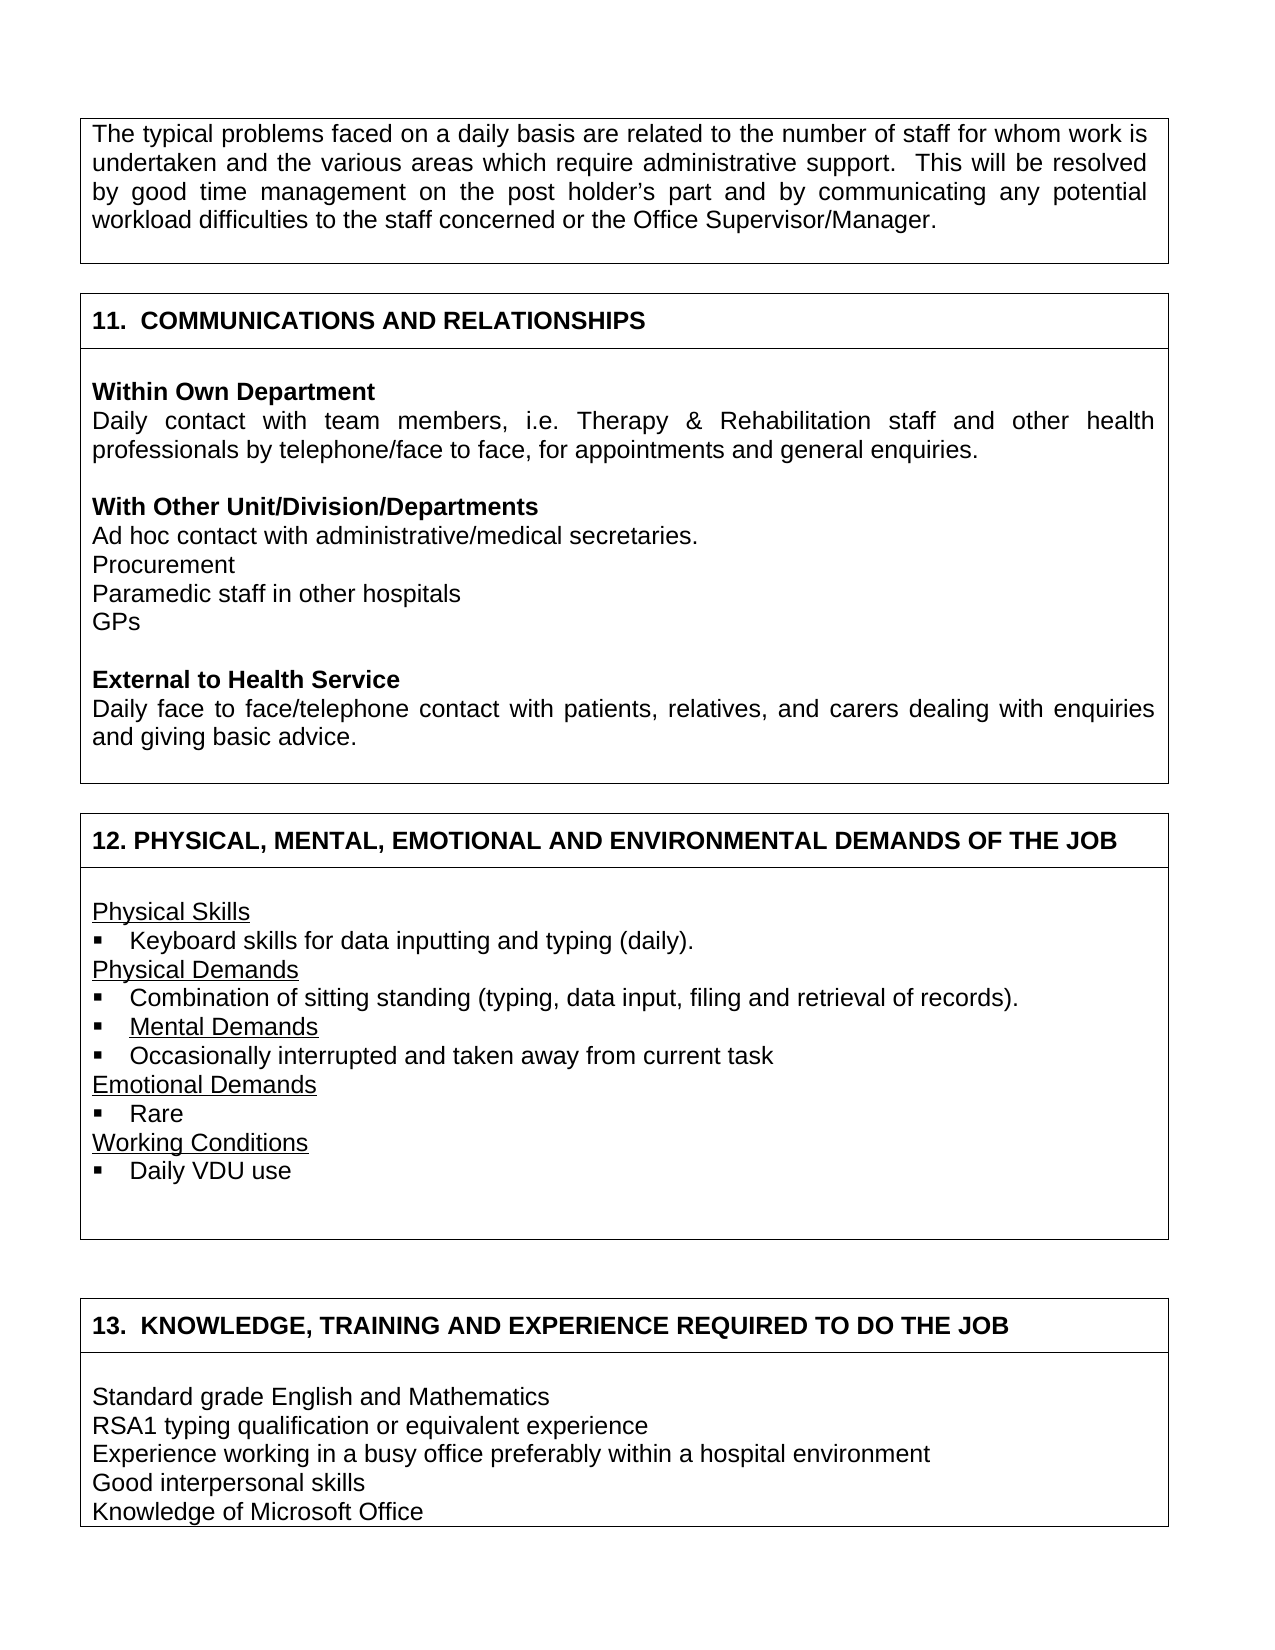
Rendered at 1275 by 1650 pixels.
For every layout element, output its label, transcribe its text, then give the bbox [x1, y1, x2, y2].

table_header 13. KNOWLEDGE, TRAINING EXPERIENCE REQUIRED TO DO THE [81, 1299, 1168, 1352]
table_header 11. COMMUNICATIONS RELATIONSHIPS [81, 294, 1168, 347]
table_cell Within Own Department Daily contact with team members, i.e. Therapy & Rehabilitation staff and other health professionals by telephone/face to face, for appointments and general enquiries. With Other Unit/Division/Departments Ad hoc contact with administrative/medical secretaries. Procurement Paramedic staff in other hospitals GPs External to Health Service Daily face to face/telephone contact with patients, relatives, and carers dealing with enquiries and giving basic advice. [81, 349, 1168, 783]
table_header 12. PHYSICAL, MENTAL, EMOTIONAL ENVIRONMENTAL DEMANDS OF THE [81, 814, 1168, 867]
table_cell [81, 1353, 1168, 1526]
table_cell Physical Skills Keyboard skills for data inputting and typing (daily). Physical Demands Combination of sitting standing (typing, data input, filing and retrieval of records). Mental Demands Occasionally interrupted and taken away from current task Emotional Demands Rare Working Conditions Daily VDU use [81, 868, 1168, 1239]
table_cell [81, 119, 1168, 263]
